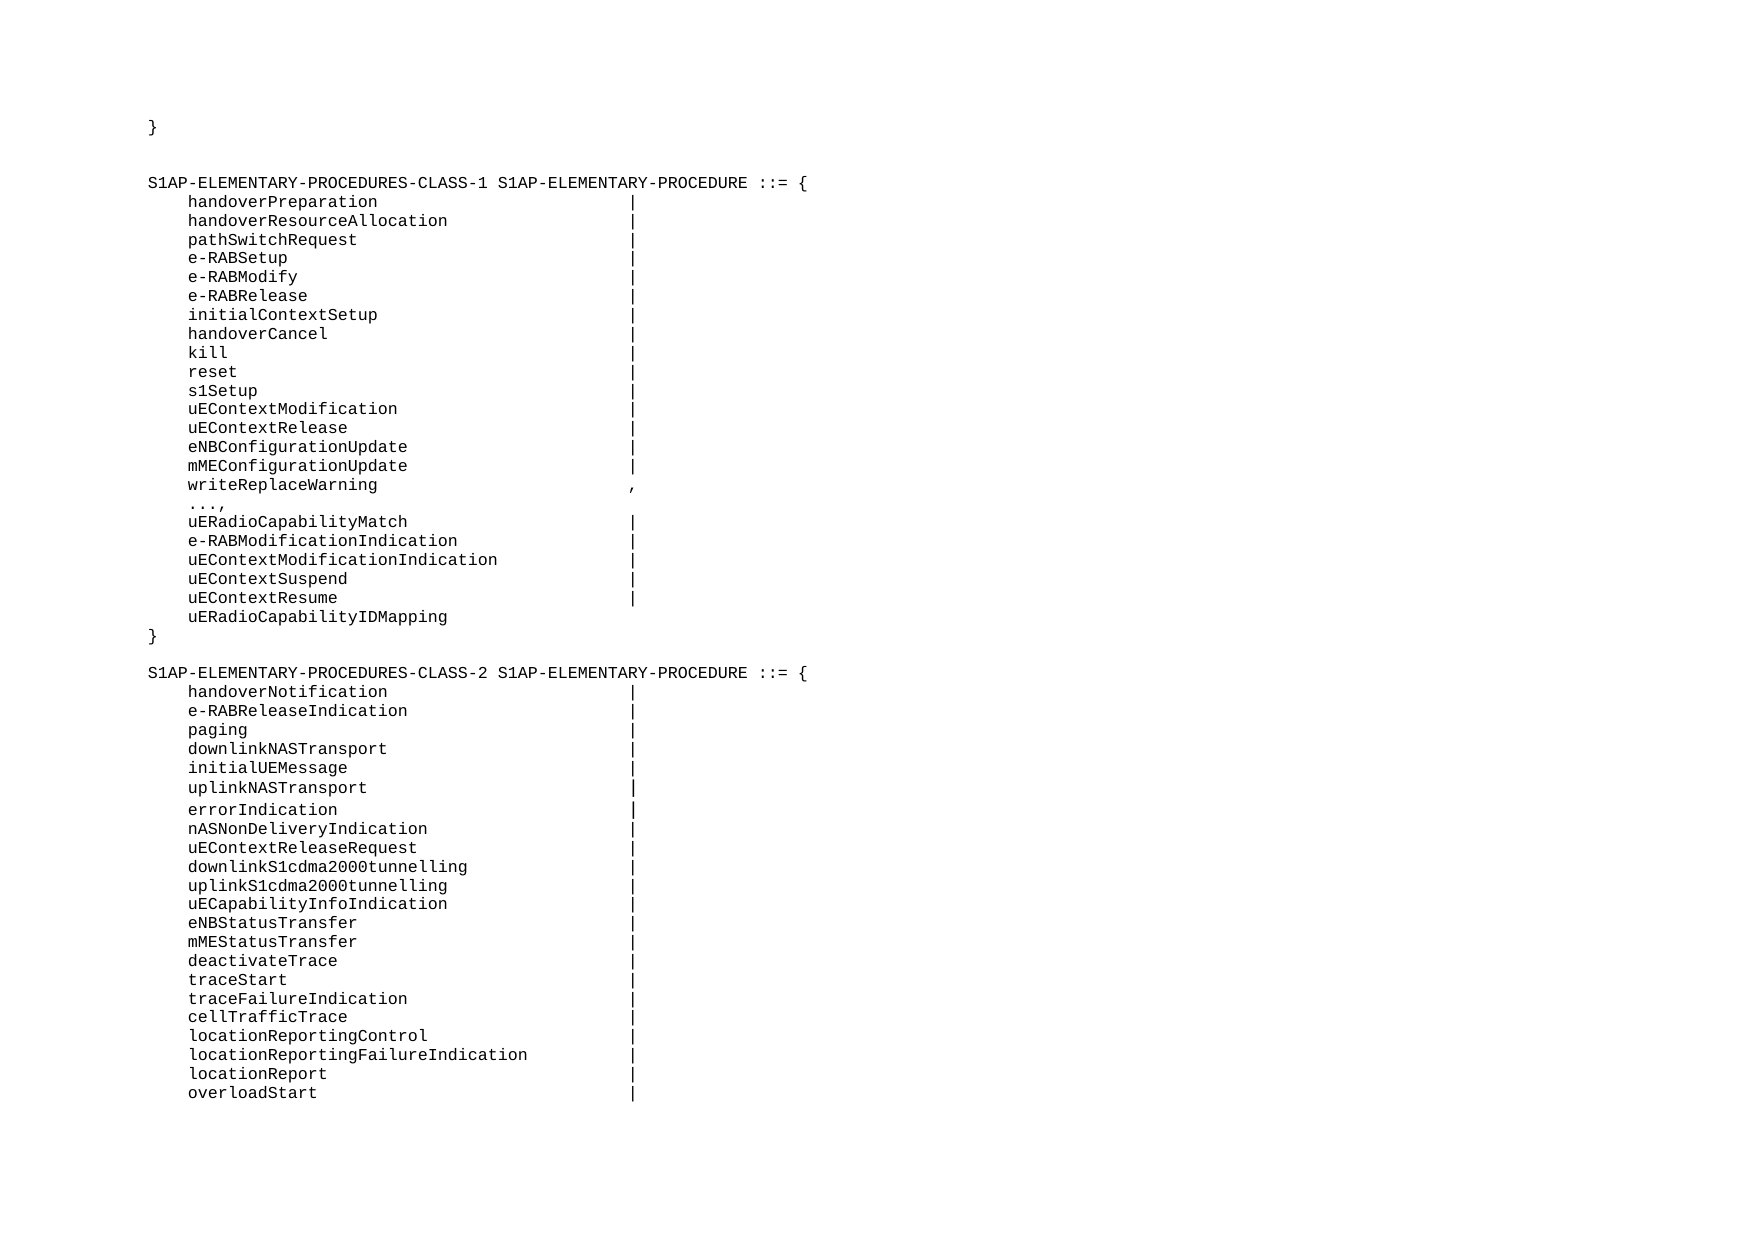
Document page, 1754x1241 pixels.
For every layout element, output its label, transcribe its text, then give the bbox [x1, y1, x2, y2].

text uEContextModificationIndication | [148, 552, 1636, 571]
text mMEConfigurationUpdate | [148, 457, 1636, 476]
text S1AP-ELEMENTARY-PROCEDURES-CLASS-1 S1AP-ELEMENTARY-PROCEDURE ::= { [148, 175, 1636, 193]
text locationReportingFailureIndication | [148, 1047, 1636, 1066]
text e-RABReleaseIndication | [148, 703, 1636, 721]
text uECapabilityInfoIndication | [148, 896, 1636, 915]
text cellTrafficTrace | [148, 1009, 1636, 1028]
text e-RABSetup | [148, 250, 1636, 269]
text uEContextReleaseRequest | [148, 839, 1636, 858]
text initialUEMessage | [148, 759, 1636, 778]
text e-RABModify | [148, 269, 1636, 288]
text e-RABRelease | [148, 288, 1636, 307]
text handoverResourceAllocation | [148, 212, 1636, 231]
text } [148, 118, 1636, 137]
text nASNonDeliveryIndication | [148, 821, 1636, 839]
text locationReportingControl | [148, 1028, 1636, 1047]
text S1AP-ELEMENTARY-PROCEDURES-CLASS-2 S1AP-ELEMENTARY-PROCEDURE ::= { [148, 665, 1636, 684]
text uERadioCapabilityMatch | [148, 514, 1636, 533]
text handoverCancel | [148, 326, 1636, 344]
text } [148, 627, 1636, 646]
text downlinkS1cdma2000tunnelling | [148, 858, 1636, 877]
text eNBStatusTransfer | [148, 915, 1636, 934]
text s1Setup | [148, 382, 1636, 401]
text uEContextResume | [148, 589, 1636, 608]
text uplinkS1cdma2000tunnelling | [148, 877, 1636, 896]
text traceStart | [148, 971, 1636, 990]
text pathSwitchRequest | [148, 231, 1636, 250]
text downlinkNASTransport | [148, 740, 1636, 759]
text locationReport | [148, 1066, 1636, 1084]
text uEContextRelease | [148, 420, 1636, 439]
text uplinkNASTransport | [148, 778, 1636, 799]
text writeReplaceWarning , [148, 476, 1636, 495]
text handoverNotification | [148, 684, 1636, 703]
text errorIndication | [148, 799, 1636, 821]
text initialContextSetup | [148, 307, 1636, 326]
text deactivateTrace | [148, 952, 1636, 971]
text uEContextModification | [148, 401, 1636, 420]
text eNBConfigurationUpdate | [148, 439, 1636, 457]
text reset | [148, 363, 1636, 382]
text traceFailureIndication | [148, 990, 1636, 1009]
text overloadStart | [148, 1084, 1636, 1103]
text uEContextSuspend | [148, 571, 1636, 589]
text e-RABModificationIndication | [148, 533, 1636, 552]
text uERadioCapabilityIDMapping [148, 608, 1636, 627]
text paging | [148, 721, 1636, 740]
text ..., [148, 495, 1636, 514]
text kill | [148, 344, 1636, 363]
text mMEStatusTransfer | [148, 934, 1636, 952]
text handoverPreparation | [148, 193, 1636, 212]
